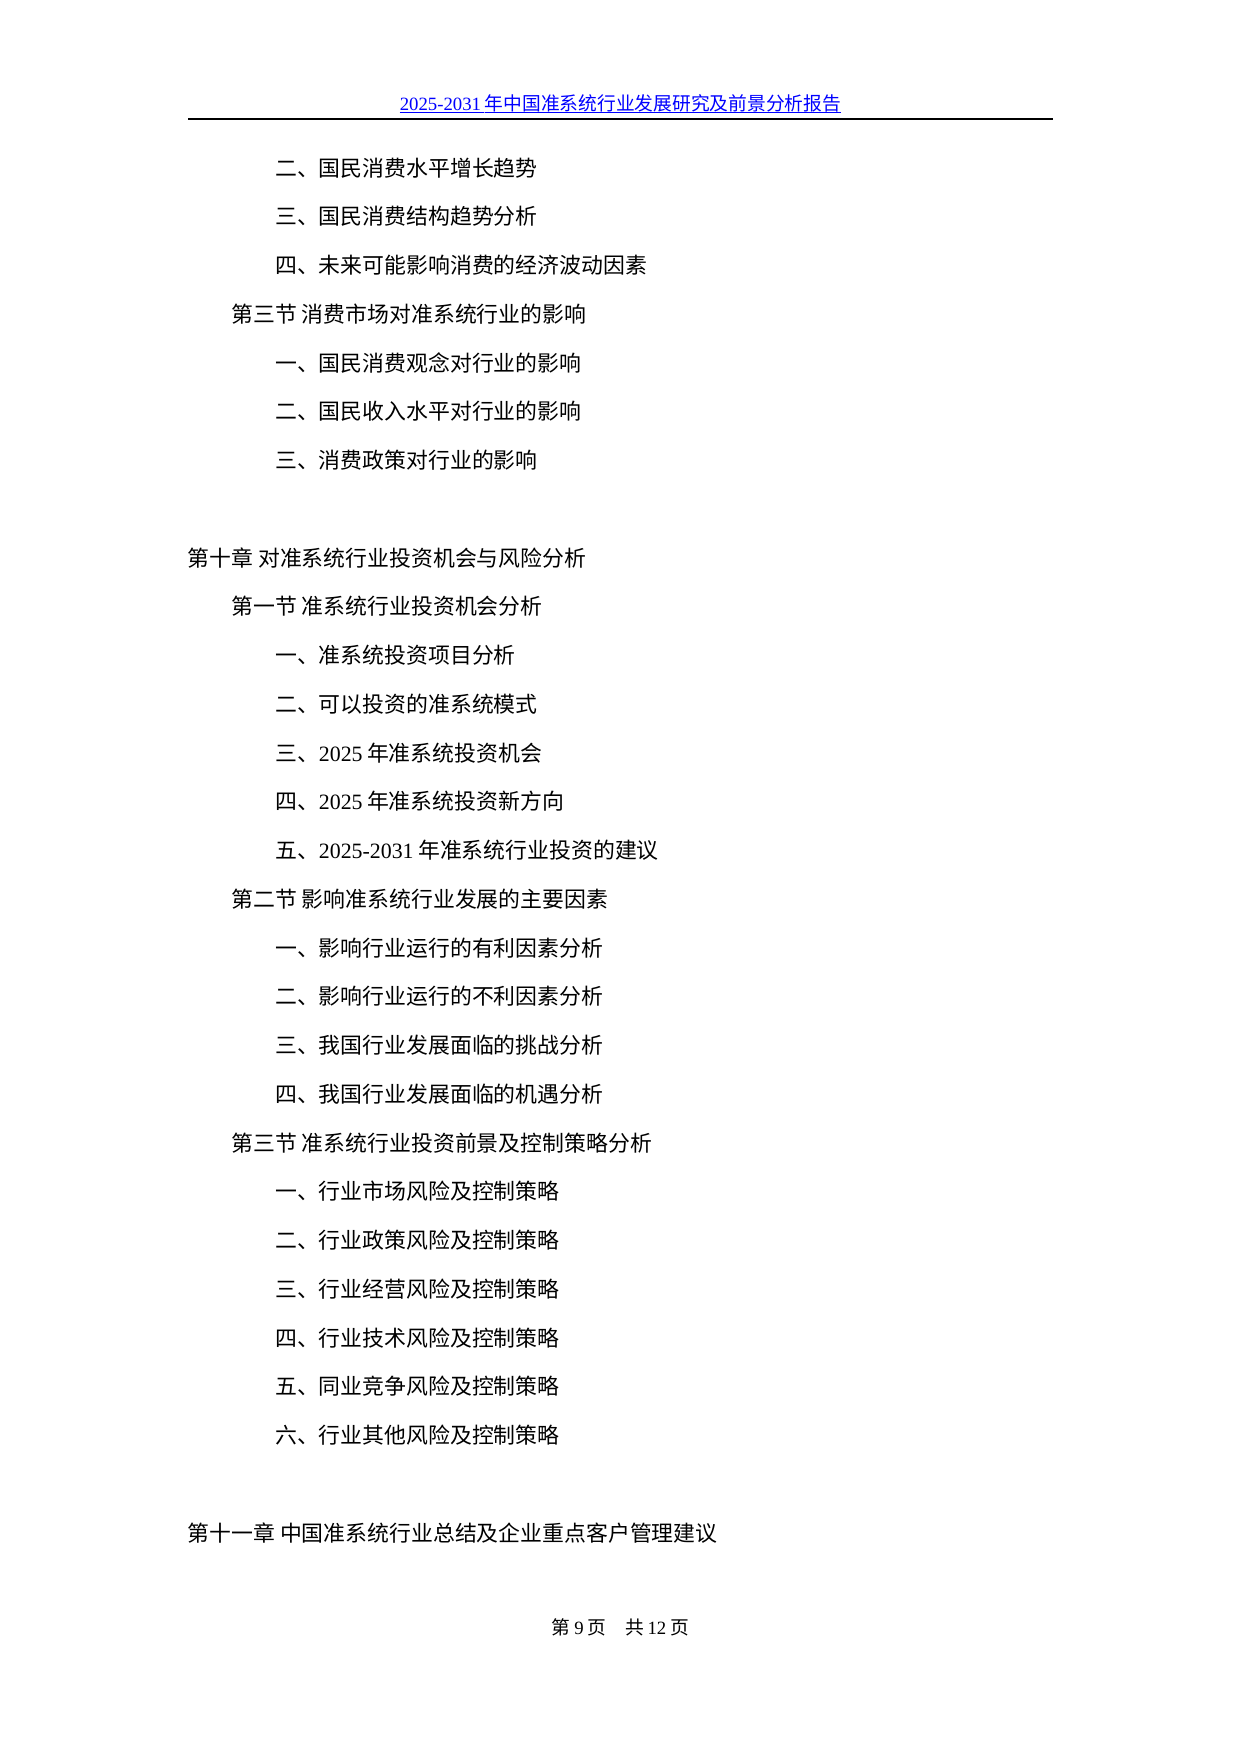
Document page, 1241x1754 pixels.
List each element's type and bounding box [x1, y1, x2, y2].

text [187, 150, 1053, 1548]
